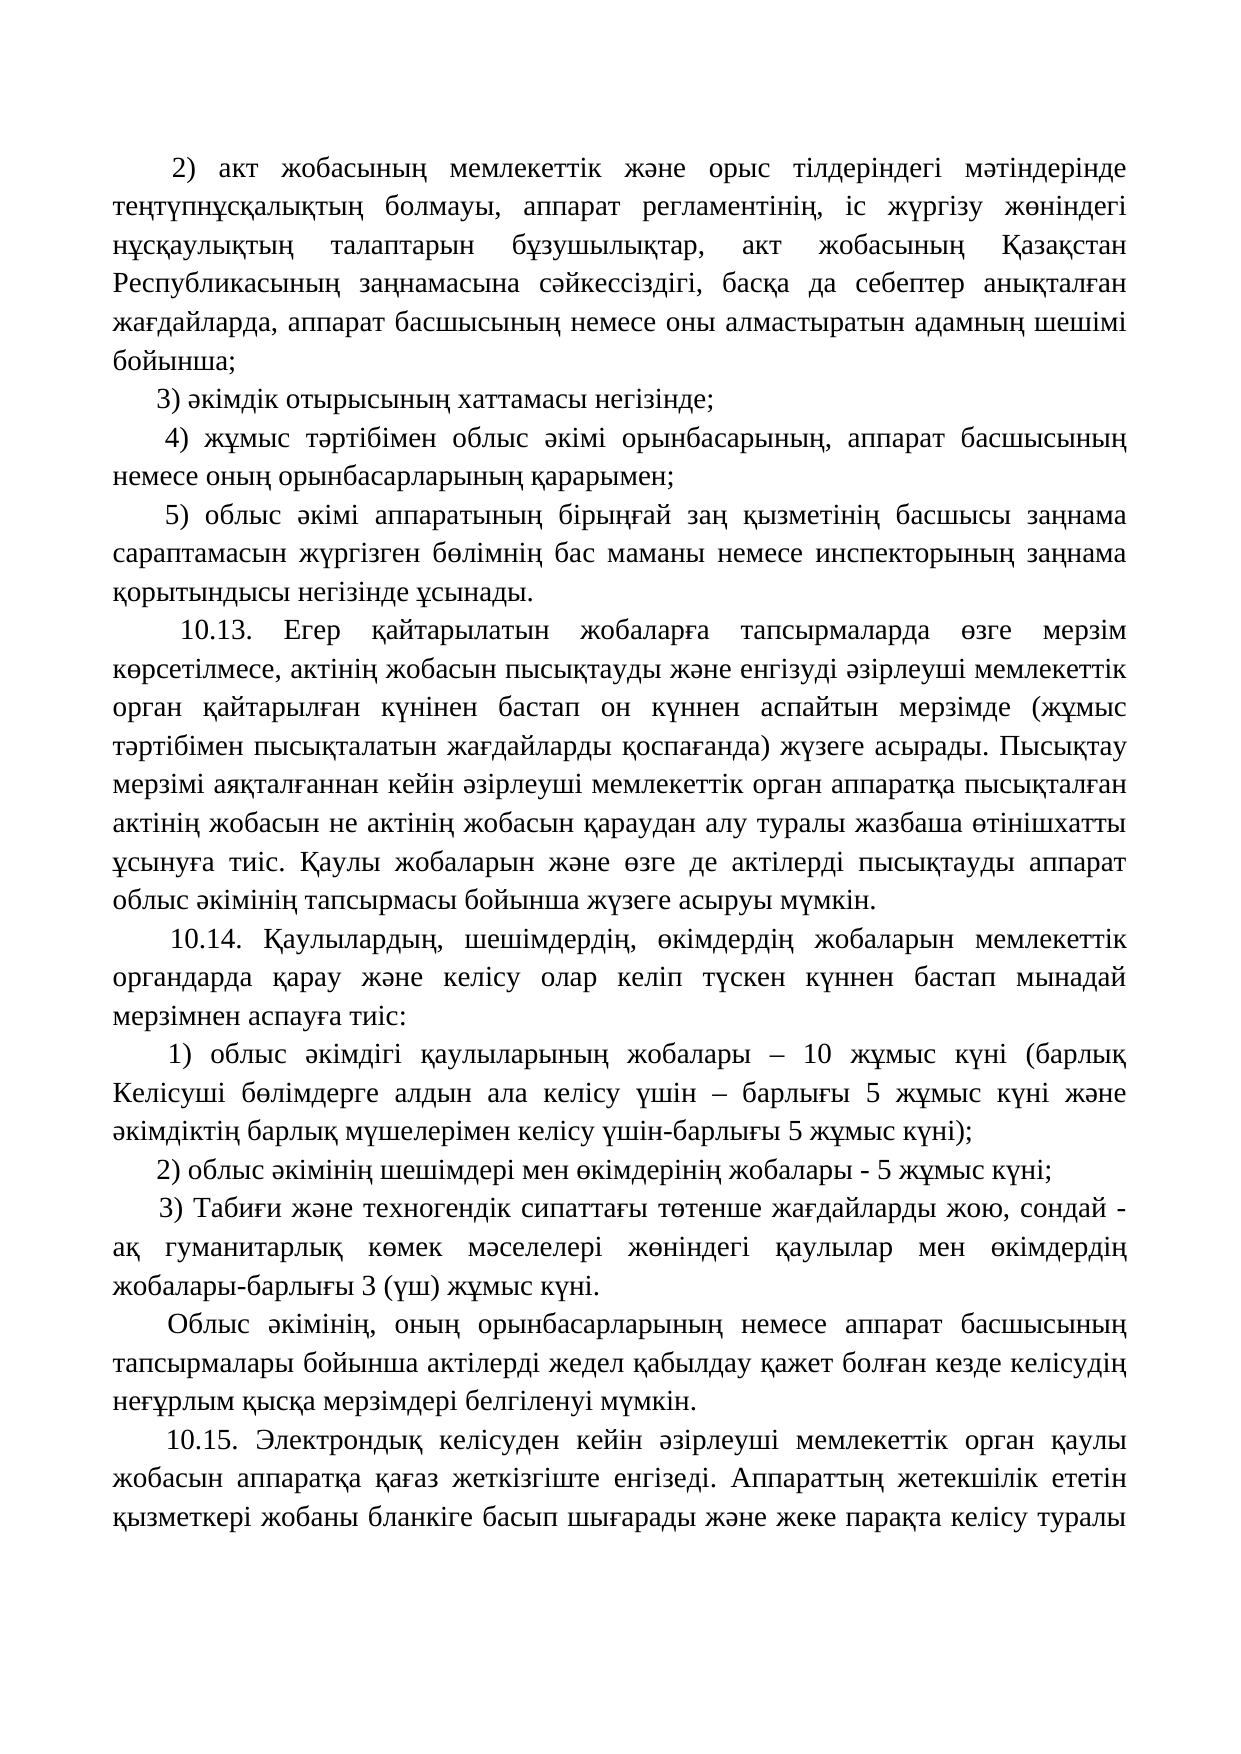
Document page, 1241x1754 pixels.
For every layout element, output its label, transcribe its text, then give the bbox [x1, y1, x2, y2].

text 3) әкімдік отырысының хаттамасы негізінде; [112, 381, 1128, 415]
text 2) облыс әкімінің шешімдері мен өкімдерінің жобалары - 5 жұмыс күні; [112, 1152, 1128, 1186]
text 10.13. Егер қайтарылатын жобаларға тапсырмаларда өзге мерзім көрсетілмесе, актінің жобасын пысықтауды және енгізуді әзірлеуші мемлекеттік орган қайтарылған күнінен бастап он күннен аспайтын мерзімде (жұмыс тәртібімен пысықталатын жағдайларды қоспағанда) жүзеге асырады. Пысықтау мерзімі аяқталғаннан кейін әзірлеуші мемлекеттік орган аппаратқа пысықталған актінің жобасын не актінің жобасын қараудан алу туралы жазбаша өтінішхатты ұсынуға тиіс. Қаулы жобаларын және өзге де актілерді пысықтауды аппарат облыс әкімінің тапсырмасы бойынша жүзеге асыруы мүмкін. [112, 612, 1128, 916]
text 4) жұмыс тәртібімен облыс әкімі орынбасарының, аппарат басшысының немесе оның орынбасарларының қарарымен; [112, 420, 1128, 492]
text 1) облыс әкімдігі қаулыларының жобалары – 10 жұмыс күні (барлық Келісуші бөлімдерге алдын ала келісу үшін – барлығы 5 жұмыс күні және әкімдіктің барлық мүшелерімен келісу үшін-барлығы 5 жұмыс күні); [112, 1036, 1128, 1147]
text 2) акт жобасының мемлекеттік және орыс тілдеріндегі мәтіндерінде теңтүпнұсқалықтың болмауы, аппарат регламентінің, іс жүргізу жөніндегі нұсқаулықтың талаптарын бұзушылықтар, акт жобасының Қазақстан Республикасының заңнамасына сәйкессіздігі, басқа да себептер анықталған жағдайларда, аппарат басшысының немесе оны алмастыратын адамның шешімі бойынша; [112, 150, 1128, 376]
text 10.14. Қаулылардың, шешімдердің, өкімдердің жобаларын мемлекеттік органдарда қарау және келісу олар келіп түскен күннен бастап мынадай мерзімнен аспауға тиіс: [112, 921, 1128, 1031]
text 3) Табиғи және техногендік сипаттағы төтенше жағдайларды жою, сондай - ақ гуманитарлық көмек мәселелері жөніндегі қаулылар мен өкімдердің жобалары-барлығы 3 (үш) жұмыс күні. [112, 1191, 1128, 1301]
text Облыс әкімінің, оның орынбасарларының немесе аппарат басшысының тапсырмалары бойынша актілерді жедел қабылдау қажет болған кезде келісудің неғұрлым қысқа мерзімдері белгіленуі мүмкін. [112, 1306, 1128, 1417]
text 5) облыс әкімі аппаратының бірыңғай заң қызметінің басшысы заңнама сараптамасын жүргізген бөлімнің бас маманы немесе инспекторының заңнама қорытындысы негізінде ұсынады. [112, 497, 1128, 607]
